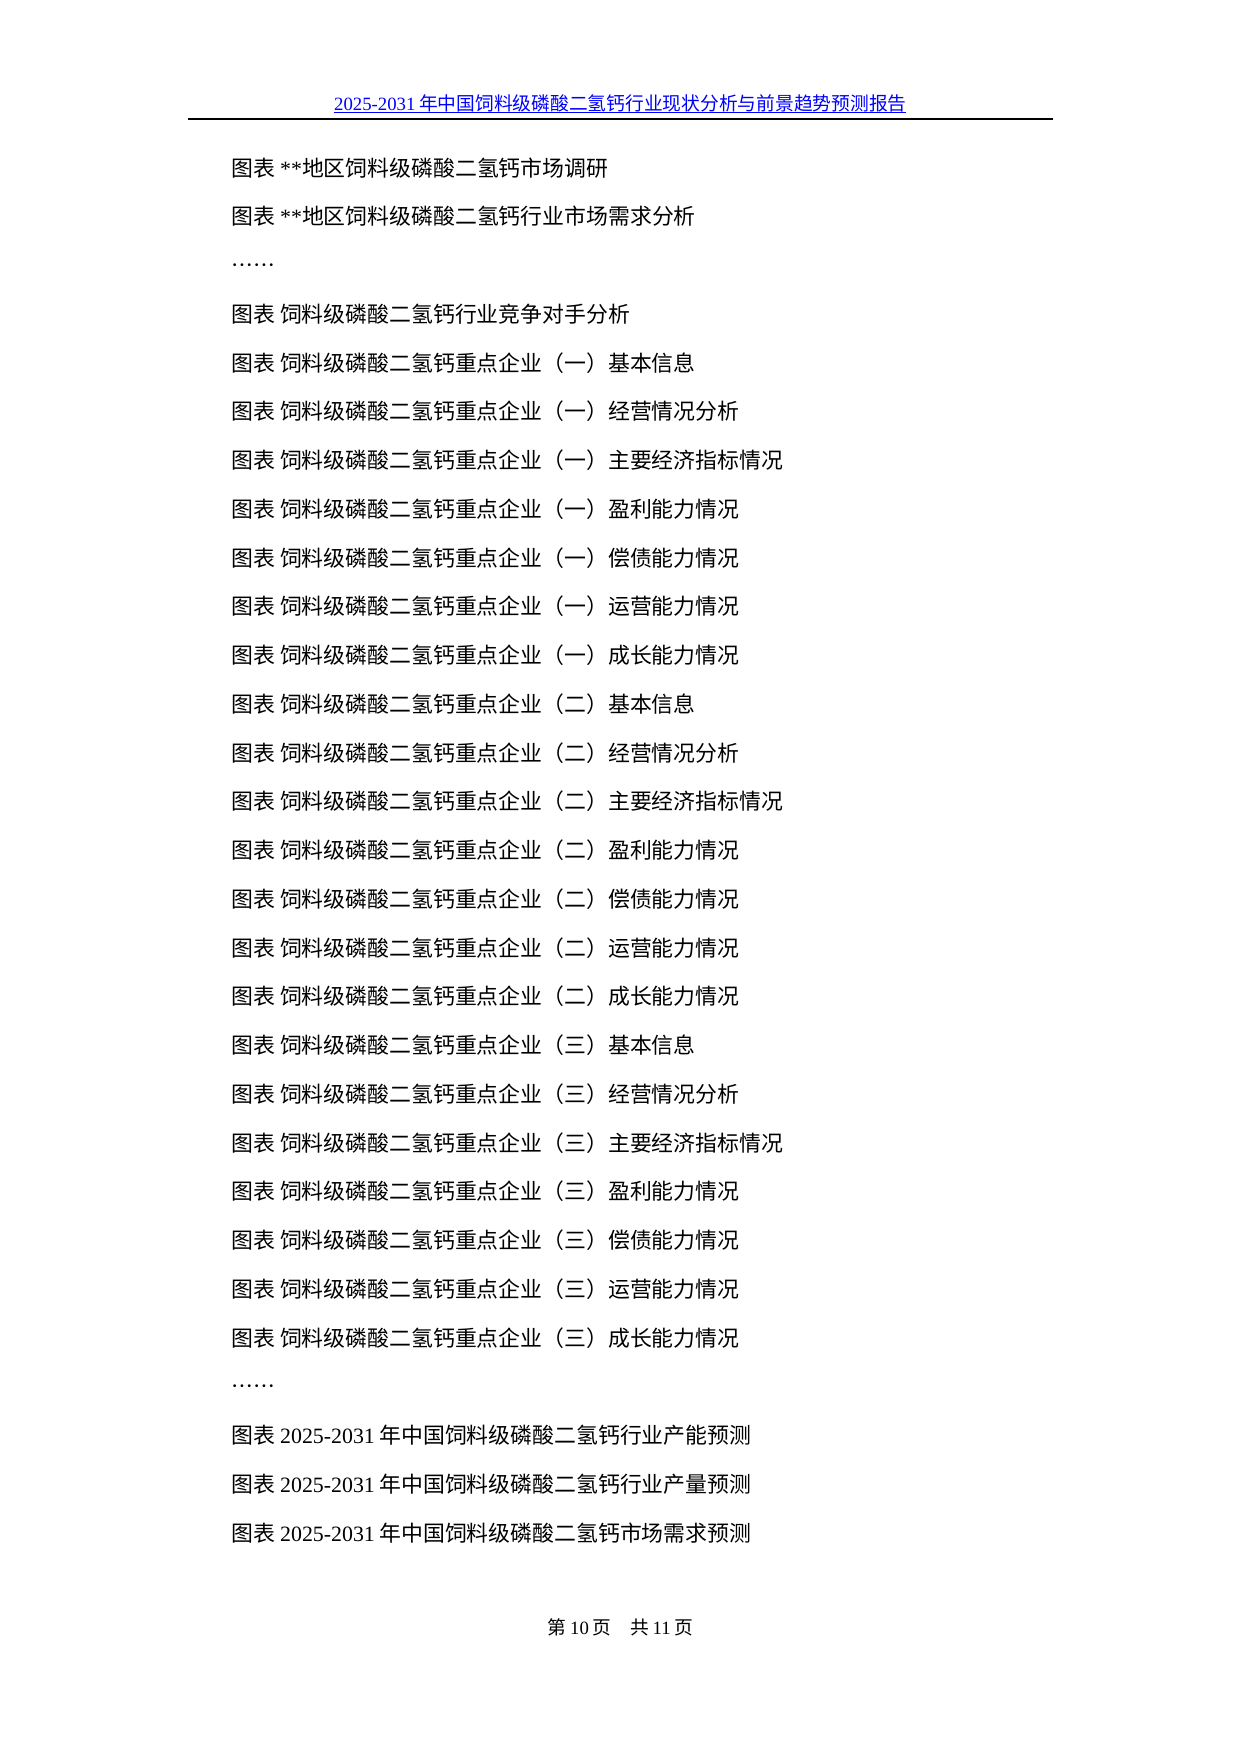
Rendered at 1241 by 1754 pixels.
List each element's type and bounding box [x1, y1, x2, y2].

text [187, 150, 1053, 1548]
